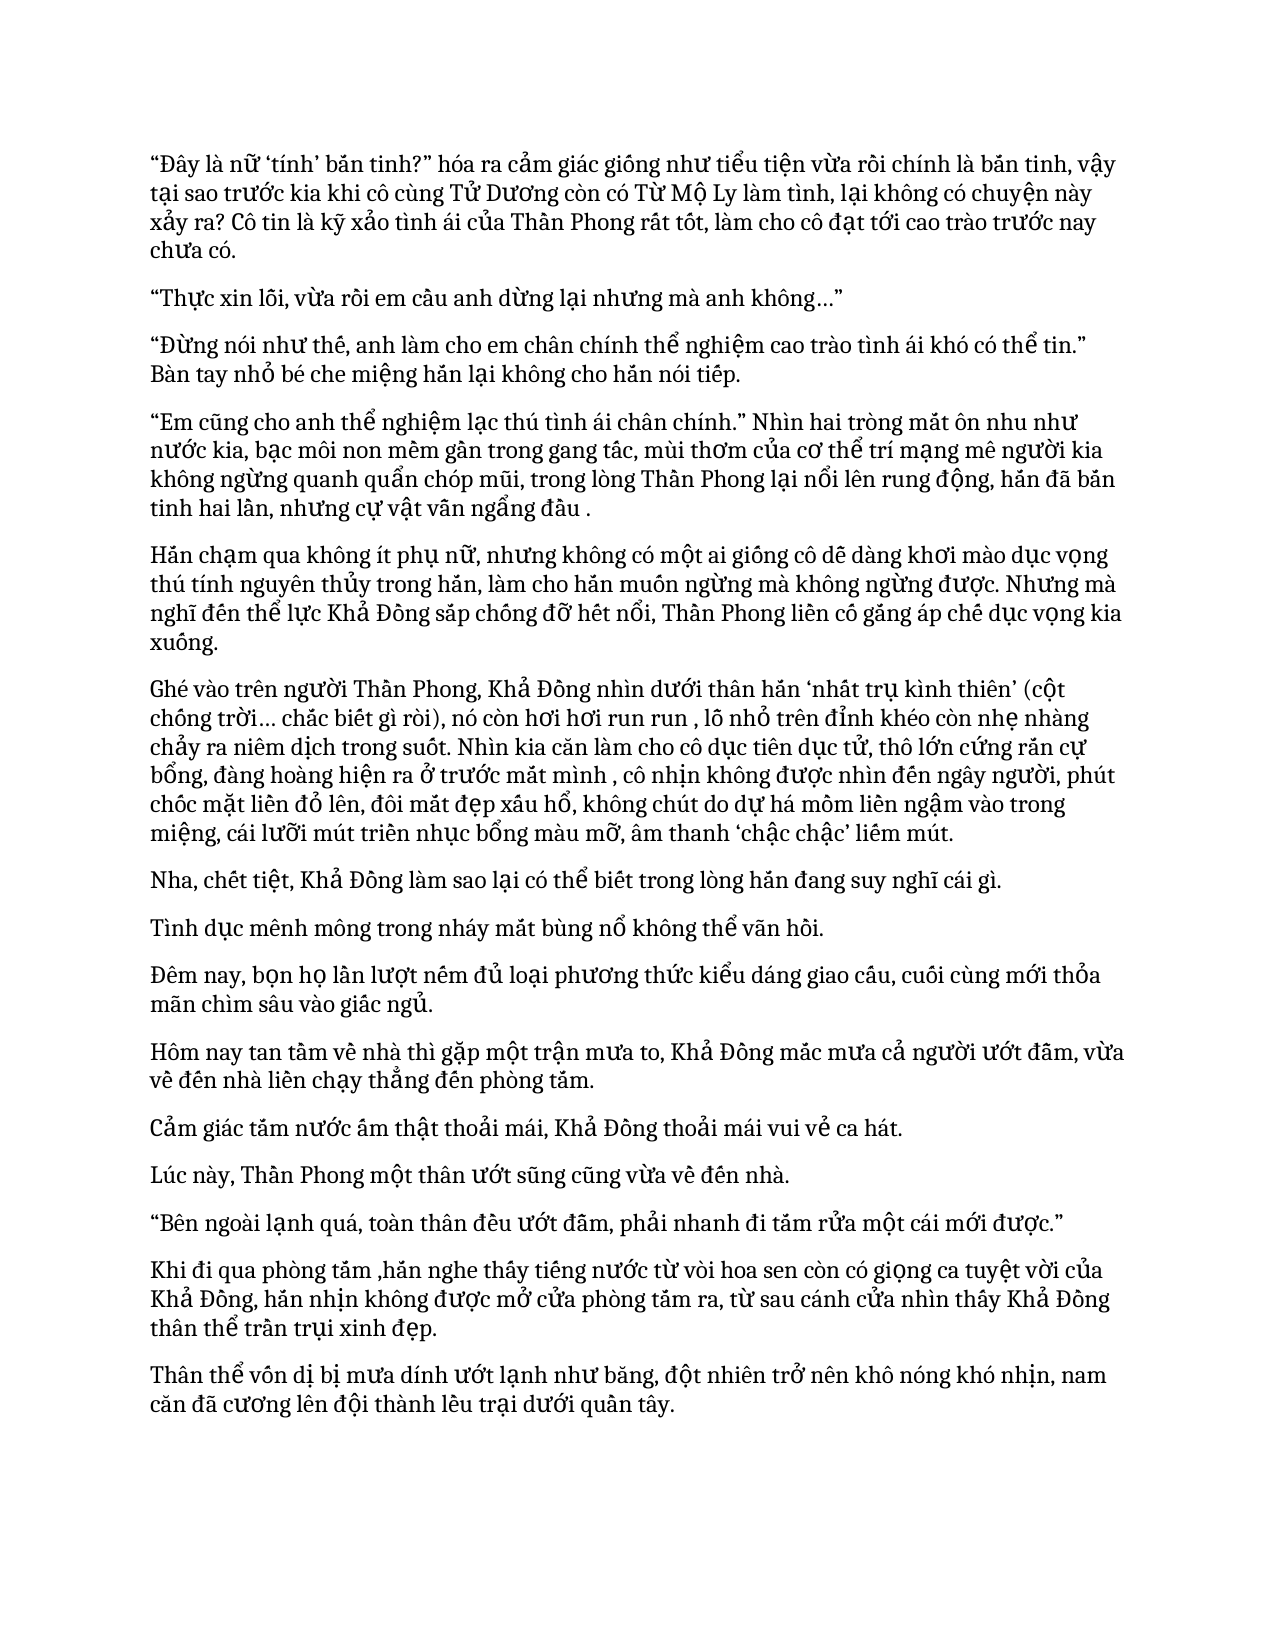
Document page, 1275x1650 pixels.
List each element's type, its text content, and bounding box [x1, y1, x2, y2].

text Hôm nay tan tầm về nhà thì gặp một trận mưa to, Khả Đồng mắc mưa cả người ướt đẫm, vừa về đến nhà liền chạy thẳng đến phòng tắm. [150, 1037, 1125, 1095]
text Tình dục mênh mông trong nháy mắt bùng nổ không thể vãn hồi. [150, 914, 1125, 942]
text Cảm giác tắm nước ấm thật thoải mái, Khả Đồng thoải mái vui vẻ ca hát. [150, 1114, 1125, 1142]
text “Bên ngoài lạnh quá, toàn thân đều ướt đẫm, phải nhanh đi tắm rửa một cái mới được.” [150, 1209, 1125, 1237]
text “Đừng nói như thế, anh làm cho em chân chính thể nghiệm cao trào tình ái khó có thể tin.” Bàn tay nhỏ bé che miệng hắn lại không cho hắn nói tiếp. [150, 331, 1125, 389]
text “Em cũng cho anh thể nghiệm lạc thú tình ái chân chính.” Nhìn hai tròng mắt ôn nhu như nước kia, bạc môi non mềm gần trong gang tấc, mùi thơm của cơ thể trí mạng mê người kia không ngừng quanh quẩn chóp mũi, trong lòng Thần Phong lại nổi lên rung động, hắn đã bắn tinh hai lần, nhưng cự vật vẫn ngẩng đầu . [150, 407, 1125, 522]
text Đêm nay, bọn họ lần lượt nếm đủ loại phương thức kiểu dáng giao cấu, cuối cùng mới thỏa mãn chìm sâu vào giấc ngủ. [150, 961, 1125, 1019]
text Thân thể vốn dị bị mưa dính ướt lạnh như băng, đột nhiên trở nên khô nóng khó nhịn, nam căn đã cương lên đội thành lều trại dưới quần tây. [150, 1361, 1125, 1419]
text Ghé vào trên người Thần Phong, Khả Đồng nhìn dưới thân hắn ‘nhất trụ kình thiên’ (cột chống trời… chắc biết gì ròi), nó còn hơi hơi run run , lỗ nhỏ trên đỉnh khéo còn nhẹ nhàng chảy ra niêm dịch trong suốt. Nhìn kia căn làm cho cô dục tiên dục tử, thô lớn cứng rắn cự bổng, đàng hoàng hiện ra ở trước mắt mình , cô nhịn không được nhìn đến ngây người, phút chốc mặt liền đỏ lên, đôi mắt đẹp xấu hổ, không chút do dự há mồm liền ngậm vào trong miệng, cái lưỡi mút triền nhục bổng màu mỡ, âm thanh ‘chậc chậc’ liếm mút. [150, 675, 1125, 847]
text “Thực xin lỗi, vừa rồi em cầu anh dừng lại nhưng mà anh không…” [150, 284, 1125, 312]
text Nha, chết tiệt, Khả Đồng làm sao lại có thể biết trong lòng hắn đang suy nghĩ cái gì. [150, 866, 1125, 895]
text Khi đi qua phòng tắm ,hắn nghe thấy tiếng nước từ vòi hoa sen còn có giọng ca tuyệt vời của Khả Đồng, hắn nhịn không được mở cửa phòng tắm ra, từ sau cánh cửa nhìn thấy Khả Đồng thân thể trần trụi xinh đẹp. [150, 1256, 1125, 1342]
text “Đây là nữ ‘tính’ bắn tinh?” hóa ra cảm giác giống như tiểu tiện vừa rồi chính là bắn tinh, vậy tại sao trước kia khi cô cùng Tử Dương còn có Từ Mộ Ly làm tình, lại không có chuyện này xảy ra? Cô tin là kỹ xảo tình ái của Thần Phong rất tốt, làm cho cô đạt tới cao trào trước nay chưa có. [150, 150, 1125, 265]
text Lúc này, Thần Phong một thân ướt sũng cũng vừa về đến nhà. [150, 1161, 1125, 1190]
text Hắn chạm qua không ít phụ nữ, nhưng không có một ai giống cô dễ dàng khơi mào dục vọng thú tính nguyên thủy trong hắn, làm cho hắn muốn ngừng mà không ngừng được. Nhưng mà nghĩ đến thể lực Khả Đồng sắp chống đỡ hết nổi, Thần Phong liền cố gắng áp chế dục vọng kia xuống. [150, 541, 1125, 656]
